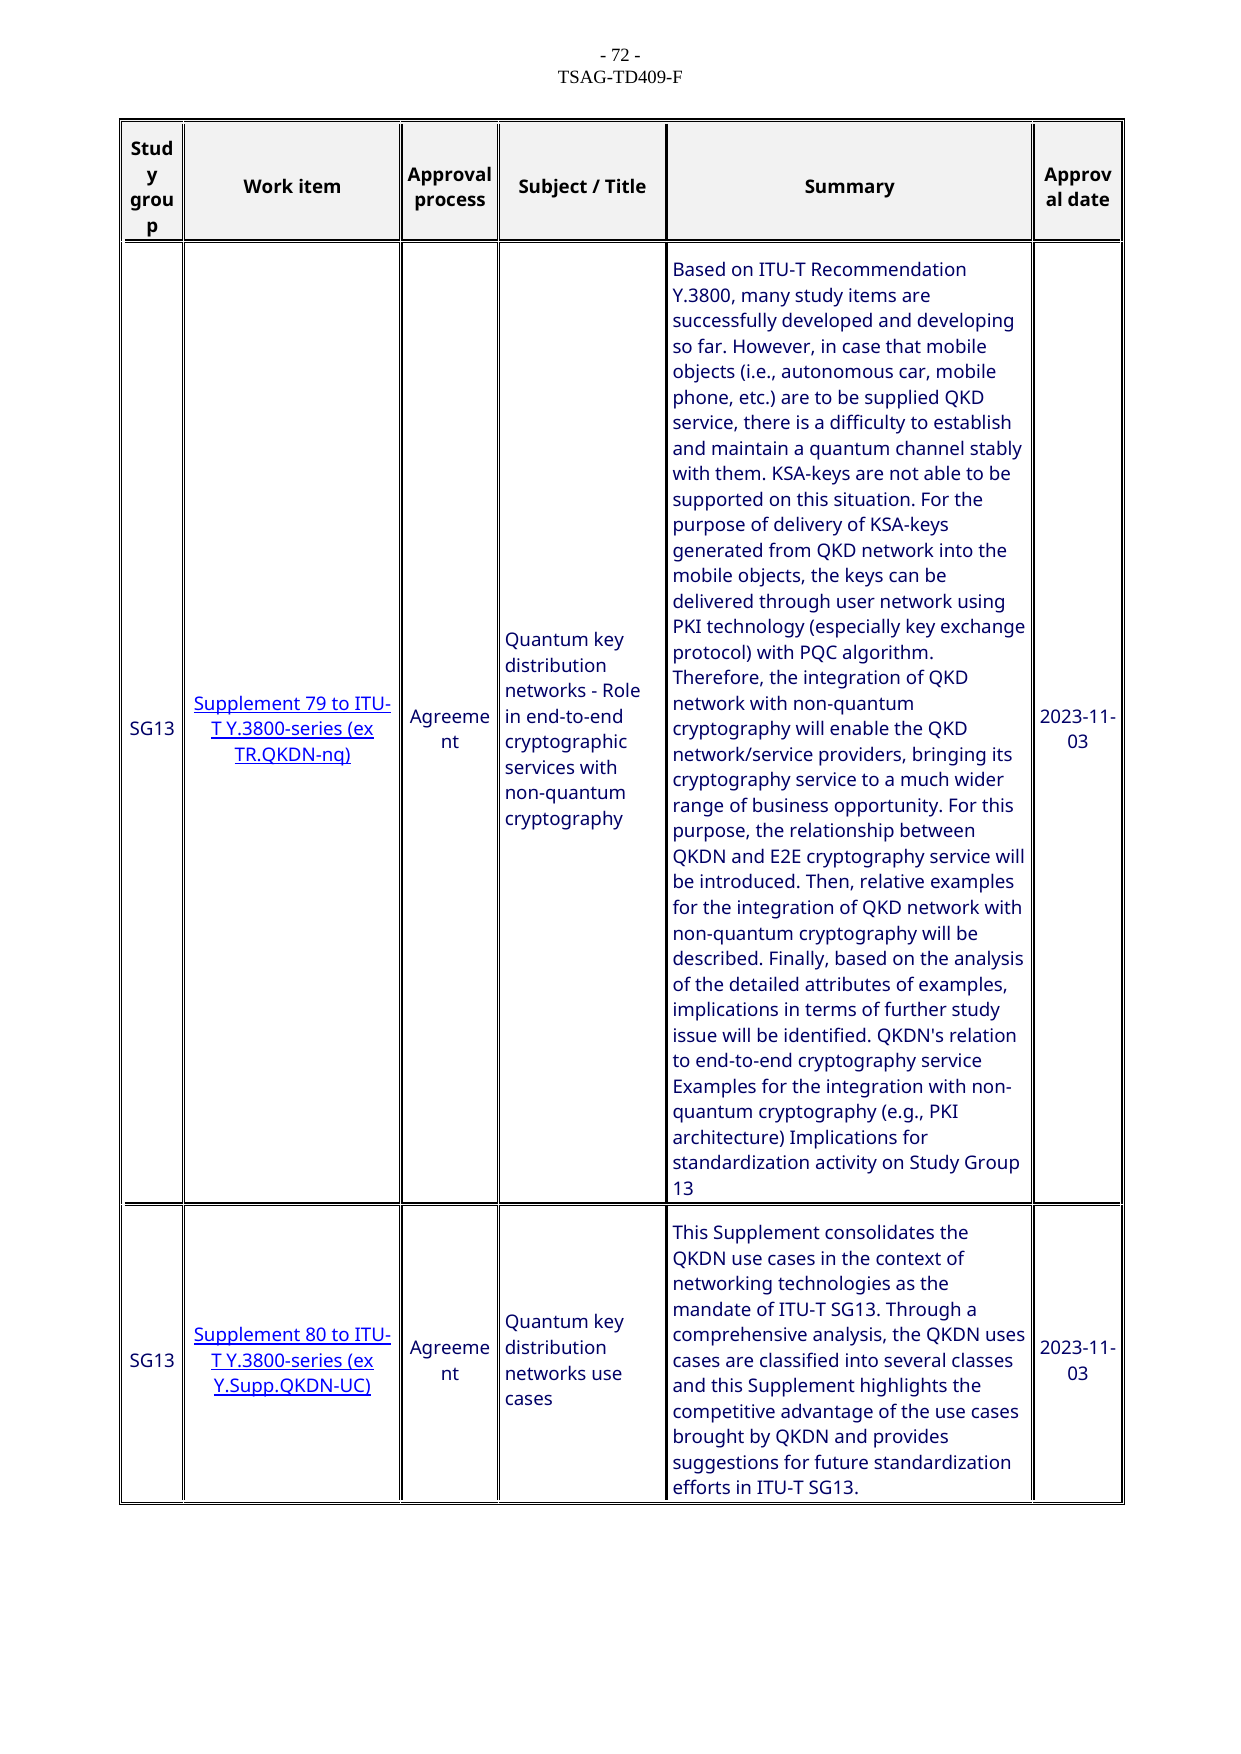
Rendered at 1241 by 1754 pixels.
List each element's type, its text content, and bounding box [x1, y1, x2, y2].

table_cell 2023-11-03 [1033, 1202, 1122, 1502]
table_cell SG13 [122, 1202, 183, 1502]
table_cell SG13 [122, 239, 182, 1202]
table_cell Quantum key distribution networks use cases [499, 1206, 666, 1502]
table_header Approval date [1033, 122, 1121, 239]
table_header Approval process [401, 122, 498, 239]
table_header Summary [666, 120, 1033, 239]
table_header Work item [184, 120, 401, 239]
table_header Subject / Title [499, 122, 666, 239]
table_cell Agreement [403, 243, 497, 1202]
table_cell 2023-11-03 [1035, 239, 1122, 1202]
table_header Study group [122, 122, 183, 239]
table_cell Supplement 79 to ITU-T Y.3800-series (ex TR.QKDN-nq) [185, 243, 399, 1202]
table_cell Quantum key distribution networks - Role in end-to-end cryptographic services with non-quantum cryptography [500, 243, 665, 1202]
table_cell Based on ITU-T Recommendation Y.3800, many study items are successfully developed and developing so far. However, in case that mobile objects (i.e., autonomous car, mobile phone, etc.) are to be supplied QKD service, there is a difficulty to establish and maintain a quantum channel stably with them. KSA-keys are not able to be supported on this situation. For the purpose of delivery of KSA-keys generated from QKD network into the mobile objects, the keys can be delivered through user network using PKI technology (especially key exchange protocol) with PQC algorithm. Therefore, the integration of QKD network with non-quantum cryptography will enable the QKD network/service providers, bringing its cryptography service to a much wider range of business opportunity. For this purpose, the relationship between QKDN and E2E cryptography service will be introduced. Then, relative examples for the integration of QKD network with non-quantum cryptography will be described. Finally, based on the analysis of the detailed attributes of examples, implications in terms of further study issue will be identified. QKDN's relation to end-to-end cryptography service Examples for the integration with non-quantum cryptography (e.g., PKI architecture) Implications for standardization activity on Study Group 13 [668, 243, 1031, 1202]
table_cell Agreement [401, 1206, 498, 1502]
table_cell Supplement 80 to ITU-T Y.3800-series (ex Y.Supp.QKDN-UC) [184, 1202, 401, 1502]
table_cell This Supplement consolidates the QKDN use cases in the context of networking technologies as the mandate of ITU-T SG13. Through a comprehensive analysis, the QKDN uses cases are classified into several classes and this Supplement highlights the competitive advantage of the use cases brought by QKDN and provides suggestions for future standardization efforts in ITU-T SG13. [666, 1202, 1033, 1502]
